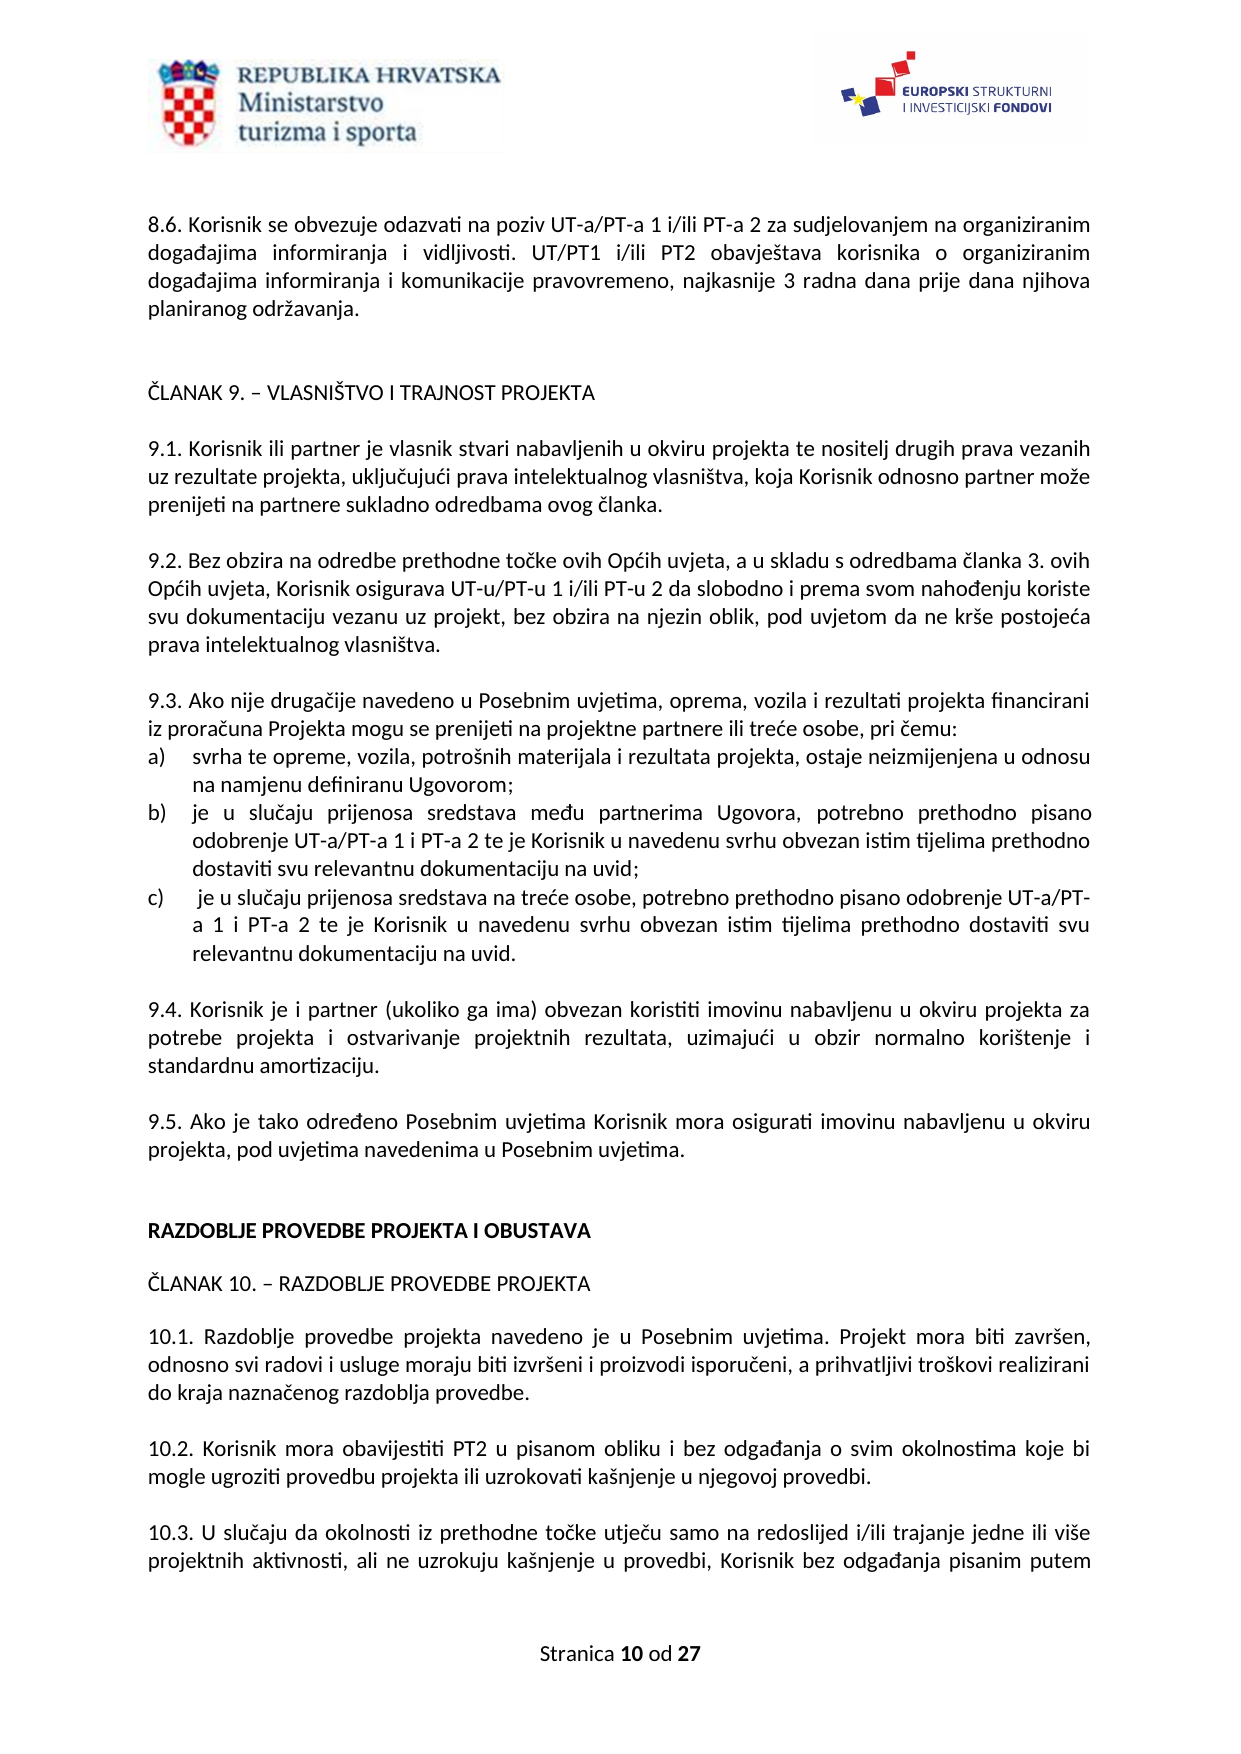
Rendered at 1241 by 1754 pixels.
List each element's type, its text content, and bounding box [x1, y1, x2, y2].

picture [147, 59, 506, 154]
text 9.1. Korisnik ili partner je vlasnik stvari nabavljenih u okviru projekta te nositelj drugih prava vezanih uz rezultate projekta, uključujući prava intelektualnog vlasništva, koja Korisnik odnosno partner može prenijeti na partnere sukladno odredbama ovog članka. [148, 434, 1092, 518]
text ČLANAK 9. – VLASNIŠTVO I TRAJNOST PROJEKTA [148, 378, 1092, 406]
text 10.1. Razdoblje provedbe projekta navedeno je u Posebnim uvjetima. Projekt mora biti završen, odnosno svi radovi i usluge moraju biti izvršeni i proizvodi isporučeni, a prihvatljivi troškovi realizirani do kraja naznačenog razdoblja provedbe. [148, 1322, 1092, 1406]
text 9.5. Ako je tako određeno Posebnim uvjetima Korisnik mora osigurati imovinu nabavljenu u okviru projekta, pod uvjetima navedenima u Posebnim uvjetima. [148, 1107, 1092, 1163]
text 9.2. Bez obzira na odredbe prethodne točke ovih Općih uvjeta, a u skladu s odredbama članka 3. ovih Općih uvjeta, Korisnik osigurava UT-u/PT-u 1 i/ili PT-u 2 da slobodno i prema svom nahođenju koriste svu dokumentaciju vezanu uz projekt, bez obzira na njezin oblik, pod uvjetom da ne krše postojeća prava intelektualnog vlasništva. [148, 546, 1092, 658]
text RAZDOBLJE PROVEDBE PROJEKTA I OBUSTAVA [148, 1216, 1092, 1244]
list je u slučaju prijenosa sredstava među partnerima Ugovora, potrebno prethodno pisano odobrenje UT-a/PT-a 1 i PT-a 2 te je Korisnik u navedenu svrhu obvezan istim tijelima prethodno dostaviti svu relevantnu dokumentaciju na uvid; [148, 798, 1092, 883]
text 9.4. Korisnik je i partner (ukoliko ga ima) obvezan koristiti imovinu nabavljenu u okviru projekta za potrebe projekta i ostvarivanje projektnih rezultata, uzimajući u obzir normalno korištenje i standardnu amortizaciju. [148, 995, 1092, 1079]
list je u slučaju prijenosa sredstava na treće osobe, potrebno prethodno pisano odobrenje UT-a/PT-a 1 i PT-a 2 te je Korisnik u navedenu svrhu obvezan istim tijelima prethodno dostaviti svu relevantnu dokumentaciju na uvid. [148, 883, 1092, 967]
text 8.6. Korisnik se obvezuje odazvati na poziv UT-a/PT-a 1 i/ili PT-a 2 za sudjelovanjem na organiziranim događajima informiranja i vidljivosti. UT/PT1 i/ili PT2 obavještava korisnika o organiziranim događajima informiranja i komunikacije pravovremeno, najkasnije 3 radna dana prije dana njihova planiranog održavanja. [148, 210, 1092, 322]
text 10.2. Korisnik mora obavijestiti PT2 u pisanom obliku i bez odgađanja o svim okolnostima koje bi mogle ugroziti provedbu projekta ili uzrokovati kašnjenje u njegovoj provedbi. [148, 1434, 1092, 1490]
picture [812, 31, 1088, 144]
list svrha te opreme, vozila, potrošnih materijala i rezultata projekta, ostaje neizmijenjena u odnosu na namjenu definiranu Ugovorom; [148, 742, 1092, 798]
text ČLANAK 10. – RAZDOBLJE PROVEDBE PROJEKTA [148, 1269, 1092, 1297]
text 9.3. Ako nije drugačije navedeno u Posebnim uvjetima, oprema, vozila i rezultati projekta financirani iz proračuna Projekta mogu se prenijeti na projektne partnere ili treće osobe, pri čemu: [148, 686, 1092, 742]
